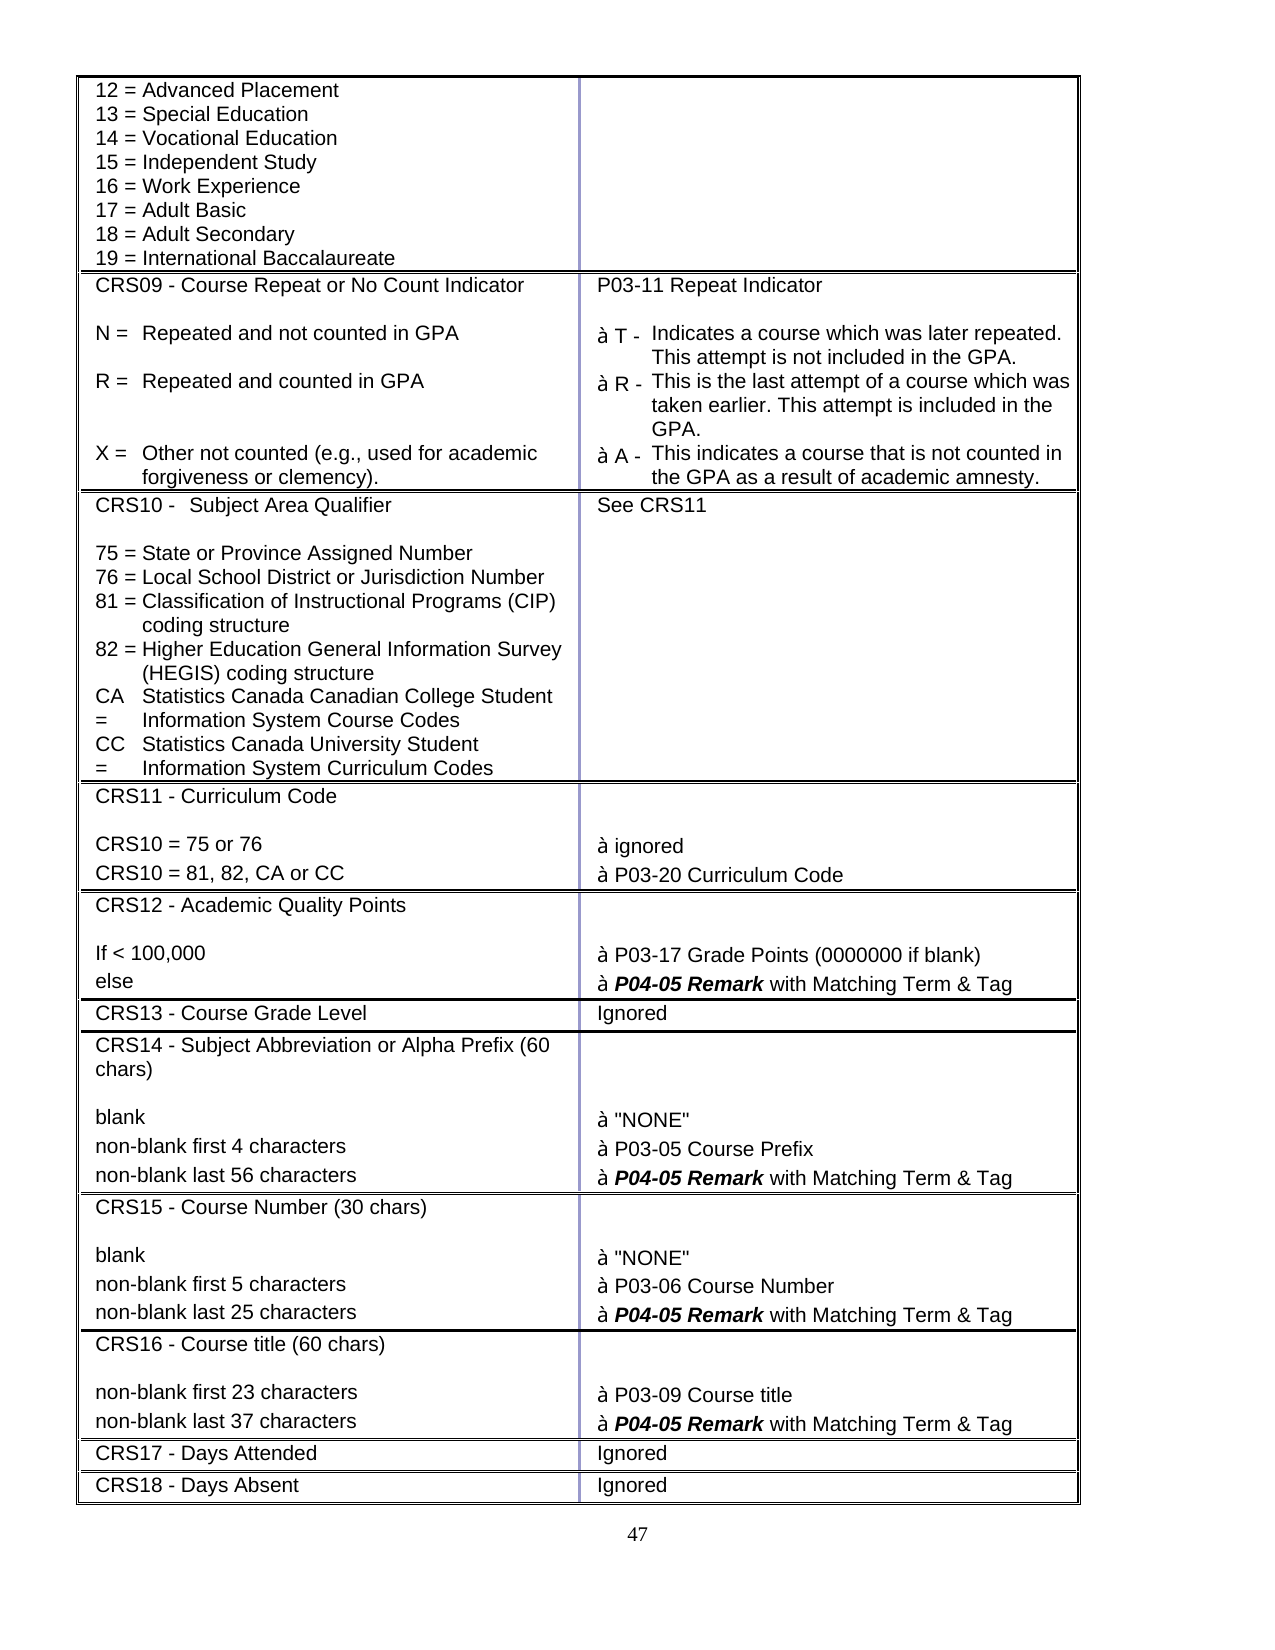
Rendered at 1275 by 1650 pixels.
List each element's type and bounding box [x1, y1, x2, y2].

table_cell [581, 998, 1079, 1030]
table_cell [581, 78, 1077, 270]
table_cell [77, 998, 578, 1030]
table_cell [79, 1191, 1078, 1329]
table_cell [581, 1030, 1077, 1191]
table_cell [79, 78, 578, 270]
table_cell [79, 780, 1078, 889]
table_cell [77, 1438, 1079, 1470]
table_cell [79, 270, 1078, 489]
table_cell [77, 1470, 1079, 1502]
table_cell [79, 1329, 578, 1438]
table_cell [79, 889, 1078, 998]
table_cell [79, 1030, 578, 1191]
table_cell [581, 1329, 1077, 1438]
table_cell [79, 489, 1078, 780]
